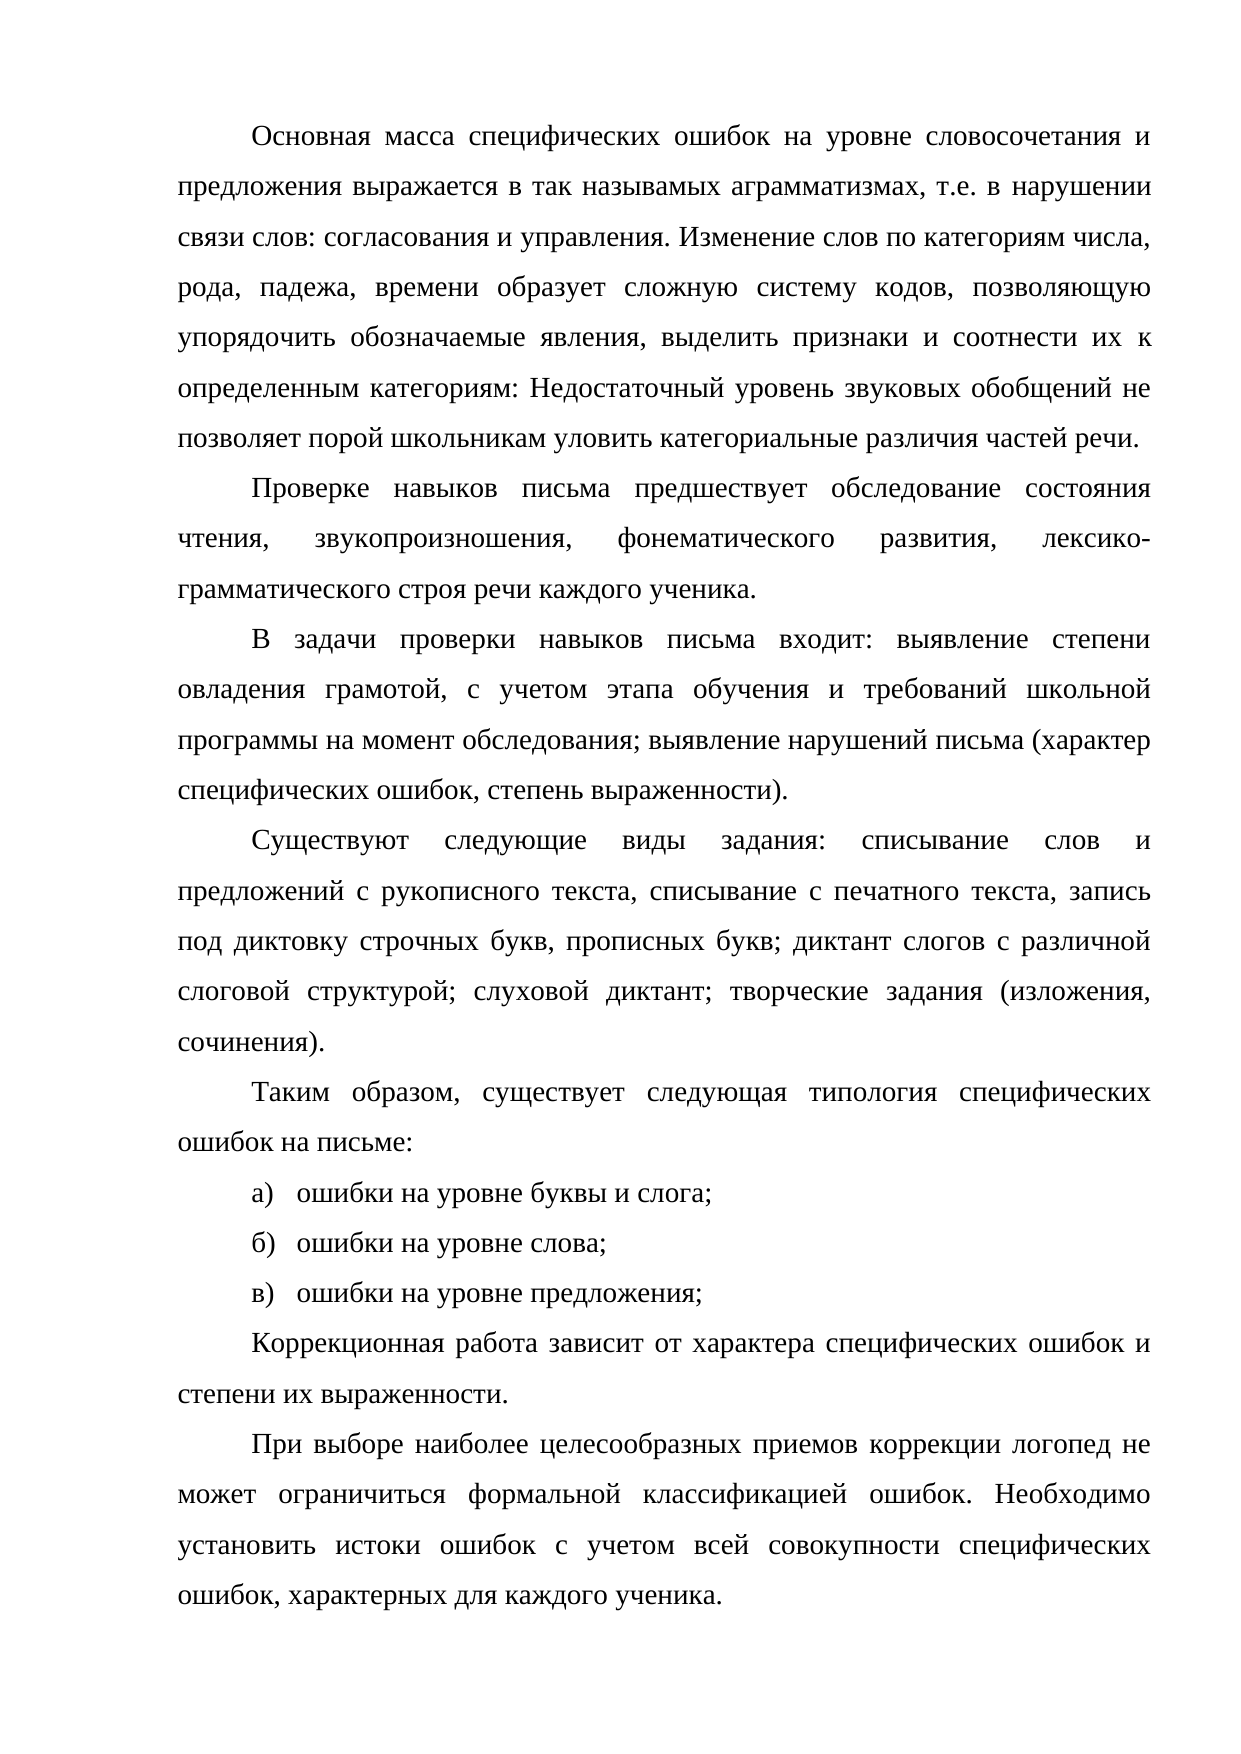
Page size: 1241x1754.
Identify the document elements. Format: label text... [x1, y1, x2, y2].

text Проверке навыков письма предшествует обследование состояния чтения, звукопроизношения, фонематического развития, лексико-грамматического строя речи каждого ученика. [177, 470, 1152, 604]
text В задачи проверки навыков письма входит: выявление степени овладения грамотой, с учетом этапа обучения и требований школьной программы на момент обследования; выявление нарушений письма (характер специфических ошибок, степень выраженности). [177, 621, 1152, 806]
text в) ошибки на уровне предложения; [177, 1275, 1152, 1309]
text Таким образом, существует следующая типология специфических ошибок на письме: [177, 1074, 1152, 1158]
text Коррекционная работа зависит от характера специфических ошибок и степени их выраженности. [177, 1326, 1152, 1409]
text а) ошибки на уровне буквы и слога; [177, 1175, 1152, 1208]
text Основная масса специфических ошибок на уровне словосочетания и предложения выражается в так называмых аграмматизмах, т.е. в нарушении связи слов: согласования и управления. Изменение слов по категориям числа, рода, падежа, времени образует сложную систему кодов, позволяющую упорядочить обозначаемые явления, выделить признаки и соотнести их к определенным категориям: Недостаточный уровень звуковых обобщений не позволяет порой школьникам уловить категориальные различия частей речи. [177, 118, 1152, 453]
text б) ошибки на уровне слова; [177, 1225, 1152, 1258]
text Существуют следующие виды задания: списывание слов и предложений с рукописного текста, списывание с печатного текста, запись под диктовку строчных букв, прописных букв; диктант слогов с различной слоговой структурой; слуховой диктант; творческие задания (изложения, сочинения). [177, 822, 1152, 1057]
text При выборе наиболее целесообразных приемов коррекции логопед не может ограничиться формальной классификацией ошибок. Необходимо установить истоки ошибок с учетом всей совокупности специфических ошибок, характерных для каждого ученика. [177, 1426, 1152, 1611]
